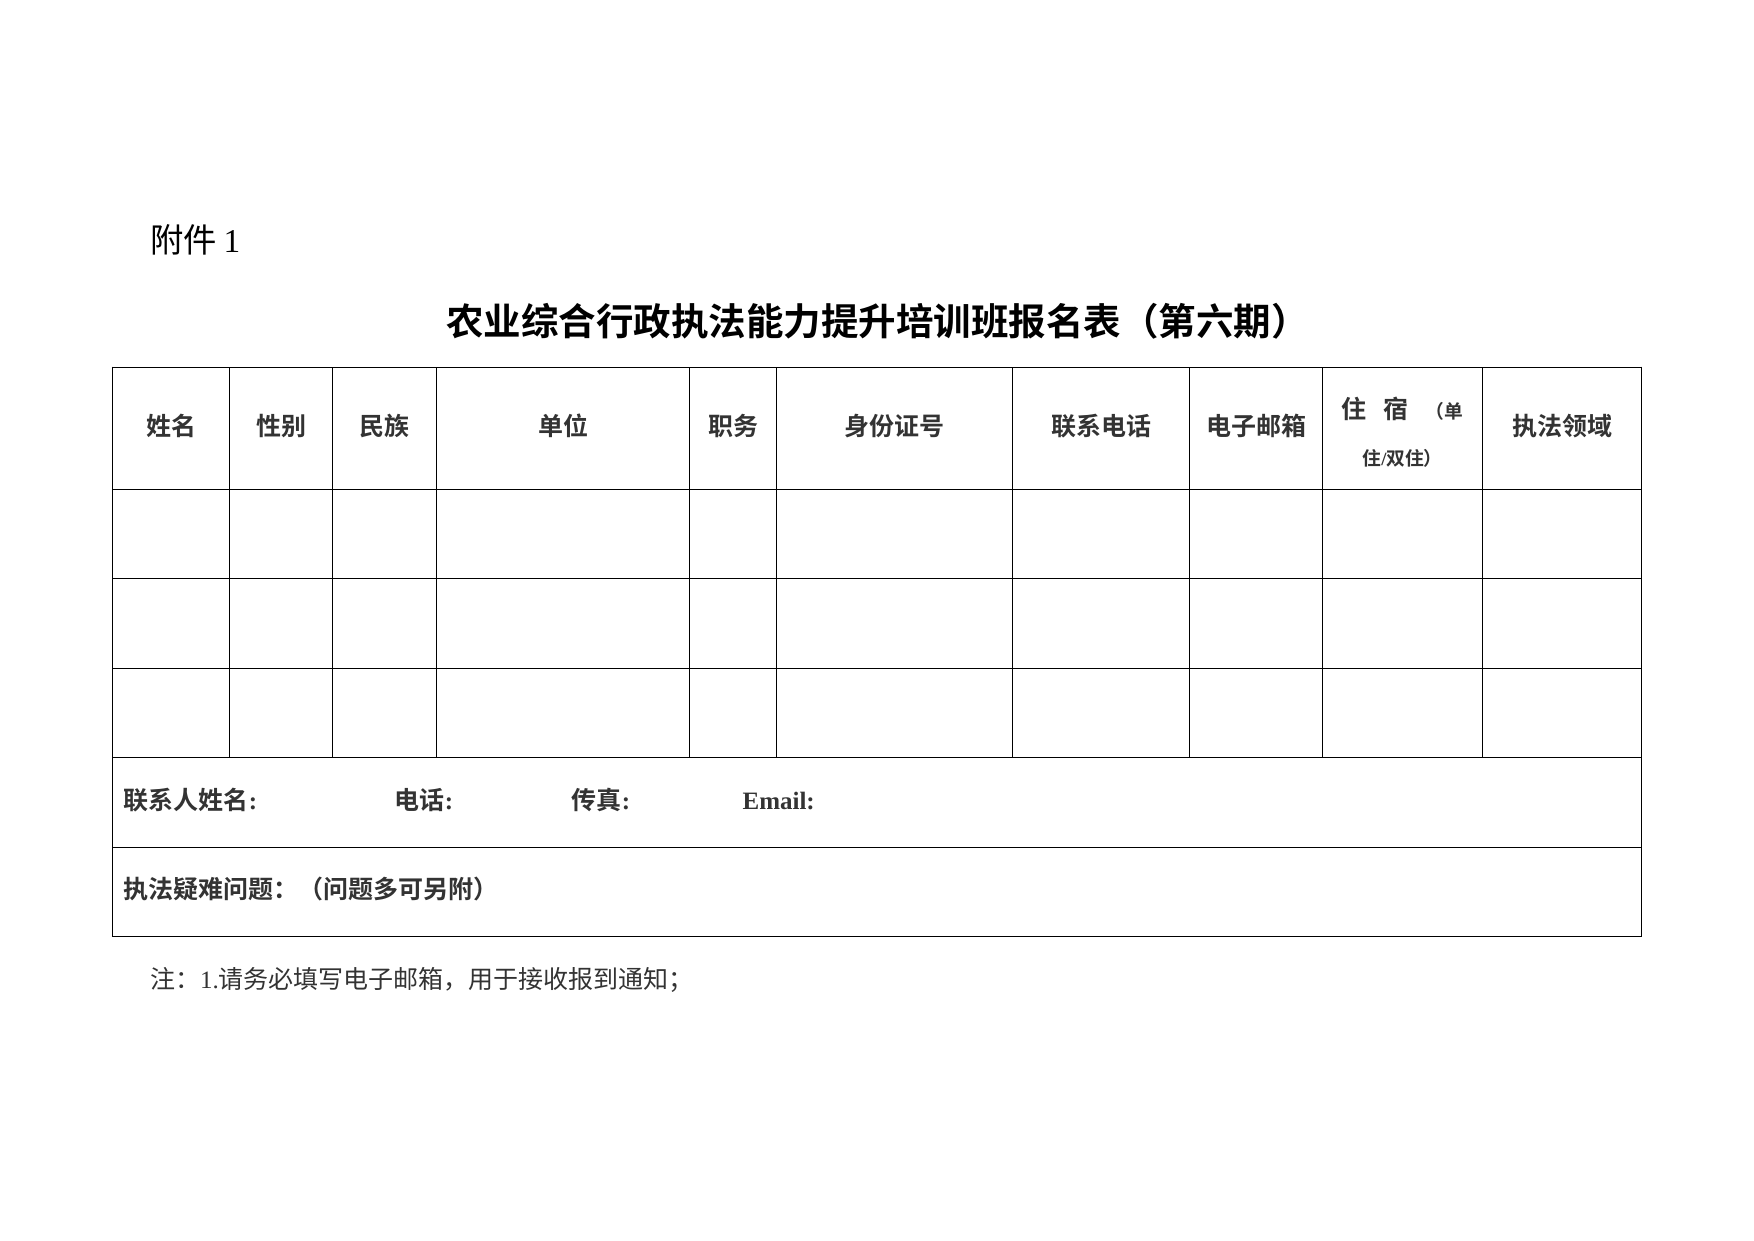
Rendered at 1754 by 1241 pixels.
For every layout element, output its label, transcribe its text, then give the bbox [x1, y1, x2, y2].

table_header 单位 [437, 368, 689, 489]
table_cell [777, 669, 1012, 757]
table_cell [690, 669, 776, 757]
table_header 姓名 [113, 368, 229, 489]
table_cell [1190, 669, 1322, 757]
table_header 身份证号 [777, 368, 1012, 489]
table_cell [1013, 669, 1189, 757]
table_cell [113, 579, 229, 668]
table_cell 联系人姓名: 电话: 传真: Email: [113, 758, 1641, 847]
table_header 执法领域 [1483, 368, 1641, 489]
table_cell [333, 669, 436, 757]
table_cell [1323, 669, 1482, 757]
table_cell [1483, 579, 1641, 668]
table_cell [1013, 579, 1189, 668]
text 农业综合行政执法能力提升培训班报名表（第六期） [150, 286, 1604, 351]
table_header 民族 [333, 368, 436, 489]
table_cell [230, 579, 332, 668]
table_cell [1190, 579, 1322, 668]
table_header 住 宿 （单住/双住） [1323, 368, 1482, 489]
table_cell [437, 669, 689, 757]
table_cell [230, 669, 332, 757]
table_cell [333, 490, 436, 578]
table_cell [690, 579, 776, 668]
table_header 职务 [690, 368, 776, 489]
table_cell [1323, 490, 1482, 578]
table_cell [437, 490, 689, 578]
table_cell [1190, 490, 1322, 578]
table_header 联系电话 [1013, 368, 1189, 489]
table_cell 执法疑难问题：（问题多可另附） [113, 848, 1641, 936]
table_cell [1483, 669, 1641, 757]
table_cell [777, 579, 1012, 668]
table_header 电子邮箱 [1190, 368, 1322, 489]
table_cell [437, 579, 689, 668]
table_cell [1013, 490, 1189, 578]
table_cell [690, 490, 776, 578]
table_cell [1483, 490, 1641, 578]
table_cell [113, 669, 229, 757]
table_cell [777, 490, 1012, 578]
table_cell [1323, 579, 1482, 668]
table_header 性别 [230, 368, 332, 489]
table_cell [230, 490, 332, 578]
table_cell [333, 579, 436, 668]
text 注：1.请务必填写电子邮箱，用于接收报到通知； [150, 945, 1604, 1010]
table_cell [113, 490, 229, 578]
text 附件1 [150, 205, 1604, 270]
